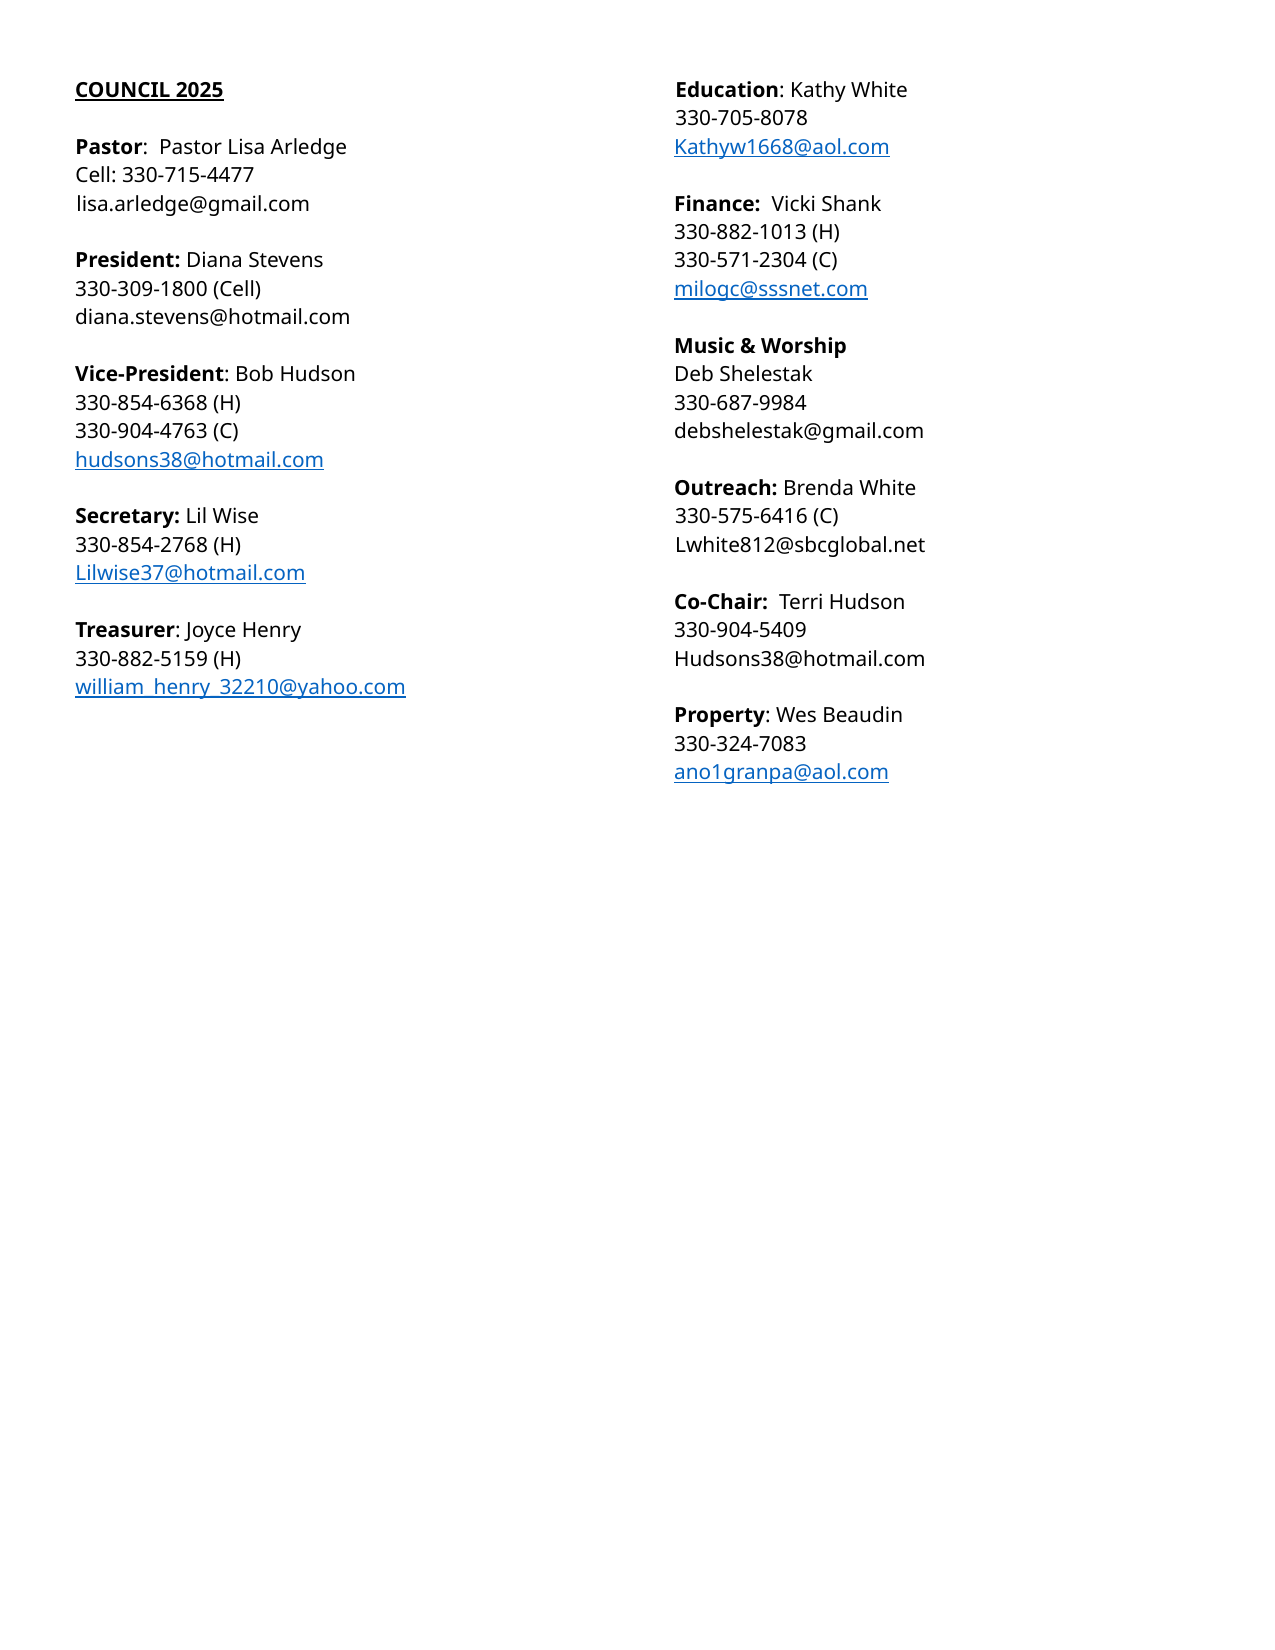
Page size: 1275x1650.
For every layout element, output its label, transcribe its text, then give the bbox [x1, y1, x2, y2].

text Co-Chair: Terri Hudson [674, 587, 1200, 615]
text 330-904-5409 [674, 615, 1200, 644]
text william_henry_32210@yahoo.com [75, 672, 600, 701]
text COUNCIL 2025 [75, 75, 600, 103]
text Kathyw1668@aol.com [674, 132, 1200, 160]
text Lilwise37@hotmail.com [75, 558, 600, 587]
text ano1granpa@aol.com [674, 757, 1200, 786]
text 330-904-4763 (C) [75, 416, 600, 445]
text 330-575-6416 (C) [675, 502, 1200, 530]
text 330-687-9984 [674, 388, 1200, 416]
text hudsons38@hotmail.com [75, 445, 600, 473]
text Education: Kathy White [675, 75, 1200, 103]
text 330-705-8078 [675, 103, 1200, 132]
text Pastor: Pastor Lisa Arledge [75, 132, 600, 160]
text Lwhite812@sbcglobal.net [675, 530, 1200, 558]
text Hudsons38@hotmail.com [674, 644, 1200, 672]
text Music & Worship [674, 331, 1200, 359]
text 330-571-2304 (C) [674, 246, 1200, 274]
text Cell: 330-715-4477 lisa.arledge@gmail.com [75, 160, 600, 217]
text Secretary: Lil Wise [75, 502, 600, 530]
text 330-882-5159 (H) [75, 644, 600, 672]
text 330-324-7083 [674, 729, 1200, 757]
text 330-854-6368 (H) [75, 388, 600, 416]
text 330-309-1800 (Cell) [75, 274, 600, 302]
text 330-882-1013 (H) [674, 217, 1200, 246]
text Finance: Vicki Shank [674, 189, 1200, 217]
text Property: Wes Beaudin [674, 701, 1200, 729]
text Treasurer: Joyce Henry [75, 615, 600, 644]
text Deb Shelestak [674, 359, 1200, 388]
text 330-854-2768 (H) [75, 530, 600, 558]
text milogc@sssnet.com [674, 274, 1200, 302]
text diana.stevens@hotmail.com [75, 302, 600, 331]
text Outreach: Brenda White [674, 473, 1200, 502]
text debshelestak@gmail.com [674, 416, 1200, 445]
text Vice-President: Bob Hudson [75, 359, 600, 388]
text President: Diana Stevens [75, 246, 600, 274]
